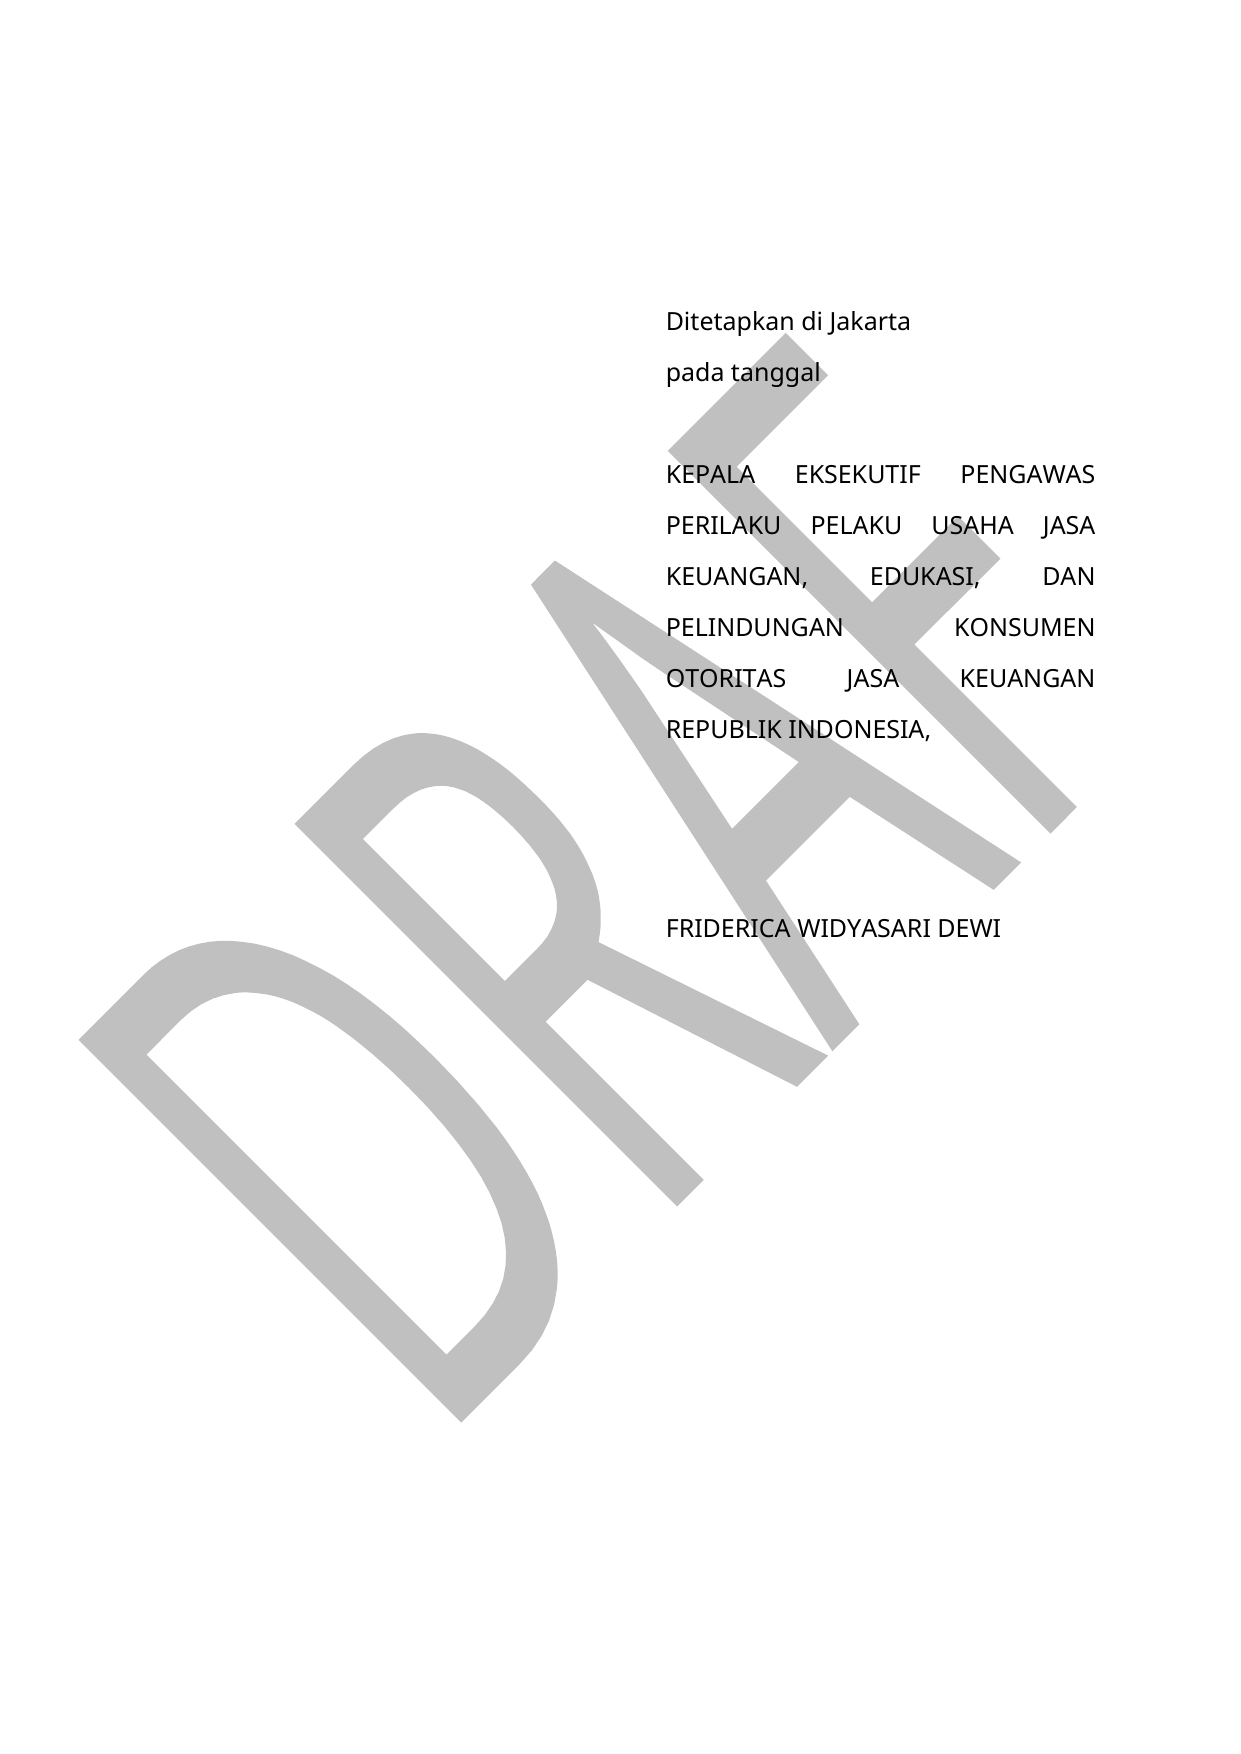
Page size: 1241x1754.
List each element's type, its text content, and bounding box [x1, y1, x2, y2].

text Ditetapkan di Jakarta [666, 303, 1096, 337]
text pada tanggal [666, 354, 1096, 388]
text KEPALA EKSEKUTIF PENGAWAS PERILAKU PELAKU USAHA JASA KEUANGAN, EDUKASI, DAN PELINDUNGAN KONSUMEN OTORITAS JASA KEUANGAN REPUBLIK INDONESIA, [666, 456, 1096, 746]
text FRIDERICA WIDYASARI DEWI [666, 910, 1096, 944]
